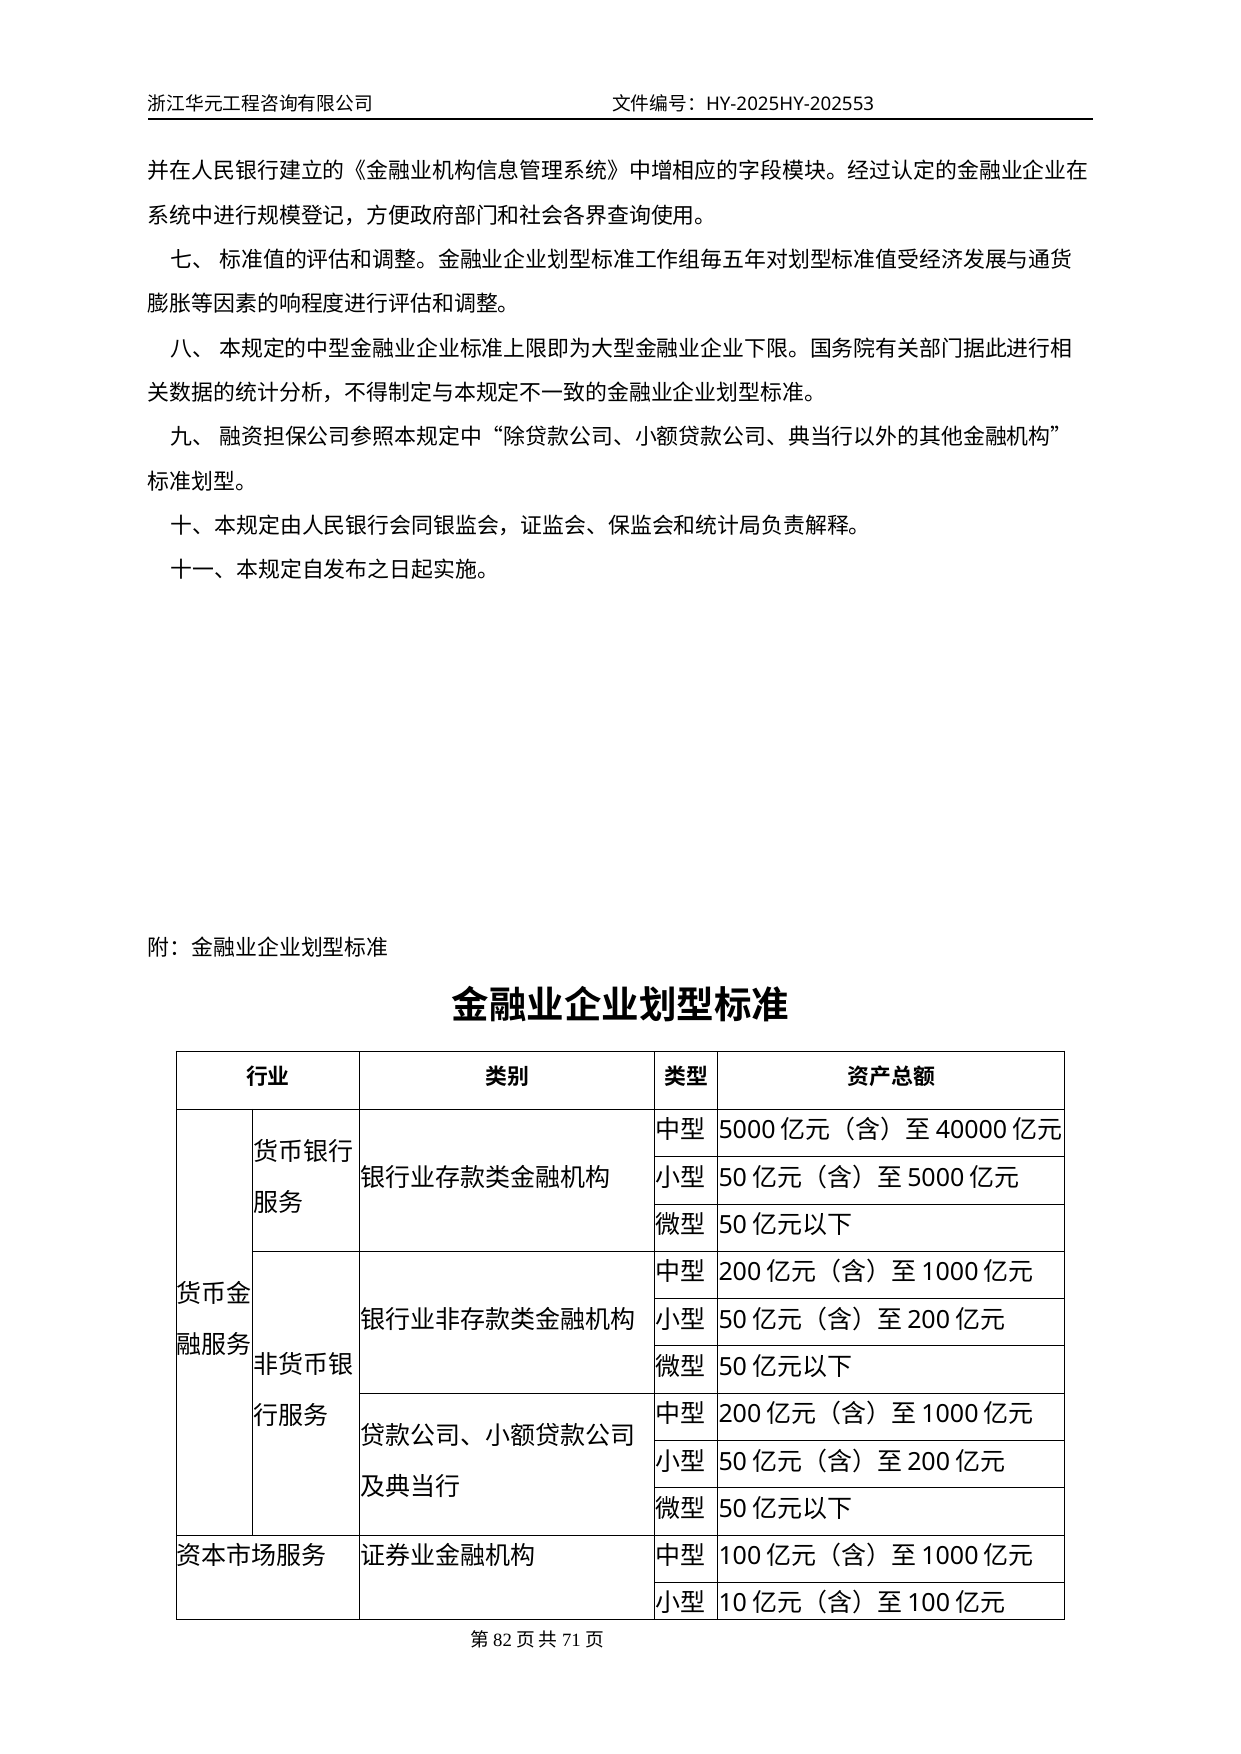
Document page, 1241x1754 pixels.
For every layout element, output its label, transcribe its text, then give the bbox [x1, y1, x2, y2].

table_cell 小型 [655, 1157, 717, 1203]
table_cell 中型 [655, 1394, 717, 1440]
table_cell 50亿元以下 [718, 1205, 1064, 1251]
table_cell 货币金融服务 [177, 1110, 252, 1534]
table_cell 货币银行服务 [253, 1110, 359, 1251]
table_header 类型 [655, 1052, 717, 1109]
table_cell 贷款公司、小额贷款公司及典当行 [360, 1394, 654, 1534]
table_header 类别 [360, 1052, 654, 1109]
text 十一、本规定自发布之日起实施。 [148, 552, 1093, 584]
table_cell 200亿元（含）至1000亿元 [718, 1394, 1064, 1440]
table_cell 中型 [655, 1252, 717, 1298]
table_cell 微型 [655, 1205, 717, 1251]
table_cell 小型 [655, 1583, 717, 1619]
table_cell 50亿元（含）至200亿元 [718, 1299, 1064, 1345]
text 九、 融资担保公司参照本规定中“除贷款公司、小额贷款公司、典当行以外的其他金融机构”标准划型。 [148, 419, 1093, 495]
table_cell 微型 [655, 1346, 717, 1393]
text 附：金融业企业划型标准 [148, 930, 1093, 962]
table_cell 50亿元（含）至5000亿元 [718, 1157, 1064, 1203]
table_cell 证券业金融机构 [360, 1536, 654, 1619]
table_cell 银行业非存款类金融机构 [360, 1252, 654, 1393]
text 七、 标准值的评估和调整。金融业企业划型标准工作组毎五年对划型标准值受经济发展与通货膨胀等因素的响程度进行评估和调整。 [148, 242, 1093, 318]
table_cell 资本市场服务 [177, 1536, 359, 1619]
table_cell 50亿元以下 [718, 1488, 1064, 1534]
table_cell 200亿元（含）至1000亿元 [718, 1252, 1064, 1298]
text 八、 本规定的中型金融业企业标准上限即为大型金融业企业下限。国务院有关部门据此进行相关数据的统计分析，不得制定与本规定不一致的金融业企业划型标准。 [148, 331, 1093, 407]
table_cell 非货币银行服务 [253, 1252, 359, 1534]
table_cell 小型 [655, 1441, 717, 1487]
table_cell 50亿元以下 [718, 1346, 1064, 1393]
table_cell 微型 [655, 1488, 717, 1534]
table_cell 银行业存款类金融机构 [360, 1110, 654, 1251]
table_cell 10亿元（含）至100亿元 [718, 1583, 1064, 1619]
table_cell 中型 [655, 1110, 717, 1156]
table_cell 100亿元（含）至1000亿元 [718, 1536, 1064, 1582]
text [148, 153, 1093, 229]
table_header 资产总额 [718, 1052, 1064, 1109]
table_cell 中型 [655, 1536, 717, 1582]
text 十、本规定由人民银行会同银监会，证监会、保监会和统计局负责解释。 [148, 508, 1093, 540]
text 金融业企业划型标准 [148, 974, 1093, 1029]
table_cell 小型 [655, 1299, 717, 1345]
table_header 行业 [177, 1052, 359, 1109]
table_cell 5000亿元（含）至40000亿元 [718, 1110, 1064, 1156]
table_cell 50亿元（含）至200亿元 [718, 1441, 1064, 1487]
